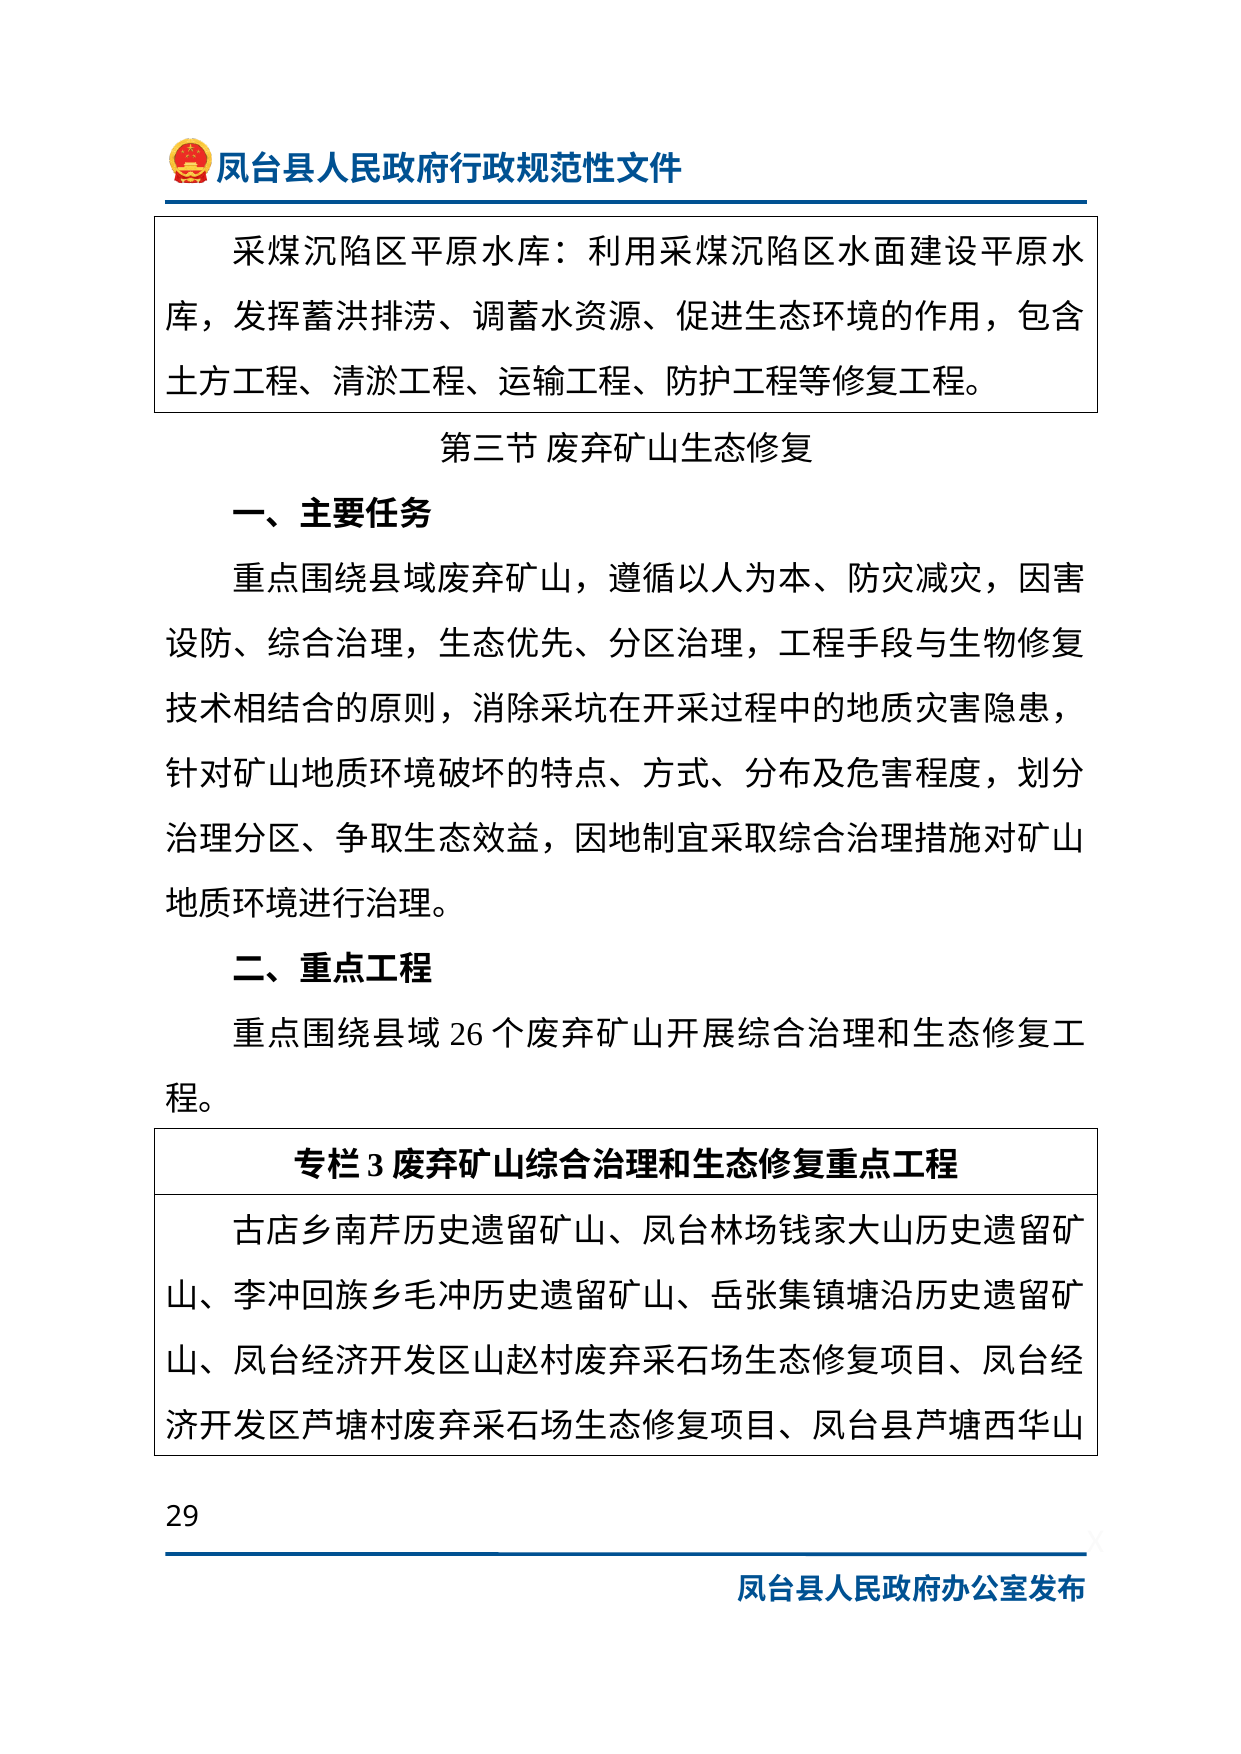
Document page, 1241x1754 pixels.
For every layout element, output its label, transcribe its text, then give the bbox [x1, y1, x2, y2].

text 一、主要任务 [165, 478, 1087, 543]
text 第三节 废弃矿山生态修复 [165, 413, 1087, 478]
text 重点围绕县域26个废弃矿山开展综合治理和生态修复工程。 [165, 998, 1087, 1128]
text 二、重点工程 [165, 933, 1087, 998]
picture [165, 136, 216, 187]
text 重点围绕县域废弃矿山，遵循以人为本、防灾减灾，因害设防、综合治理，生态优先、分区治理，工程手段与生物修复技术相结合的原则，消除采坑在开采过程中的地质灾害隐患，针对矿山地质环境破坏的特点、方式、分布及危害程度，划分治理分区、争取生态效益，因地制宜采取综合治理措施对矿山地质环境进行治理。 [165, 543, 1087, 933]
table_header 专栏3 废弃矿山综合治理和生态修复重点工程 [155, 1129, 1097, 1194]
